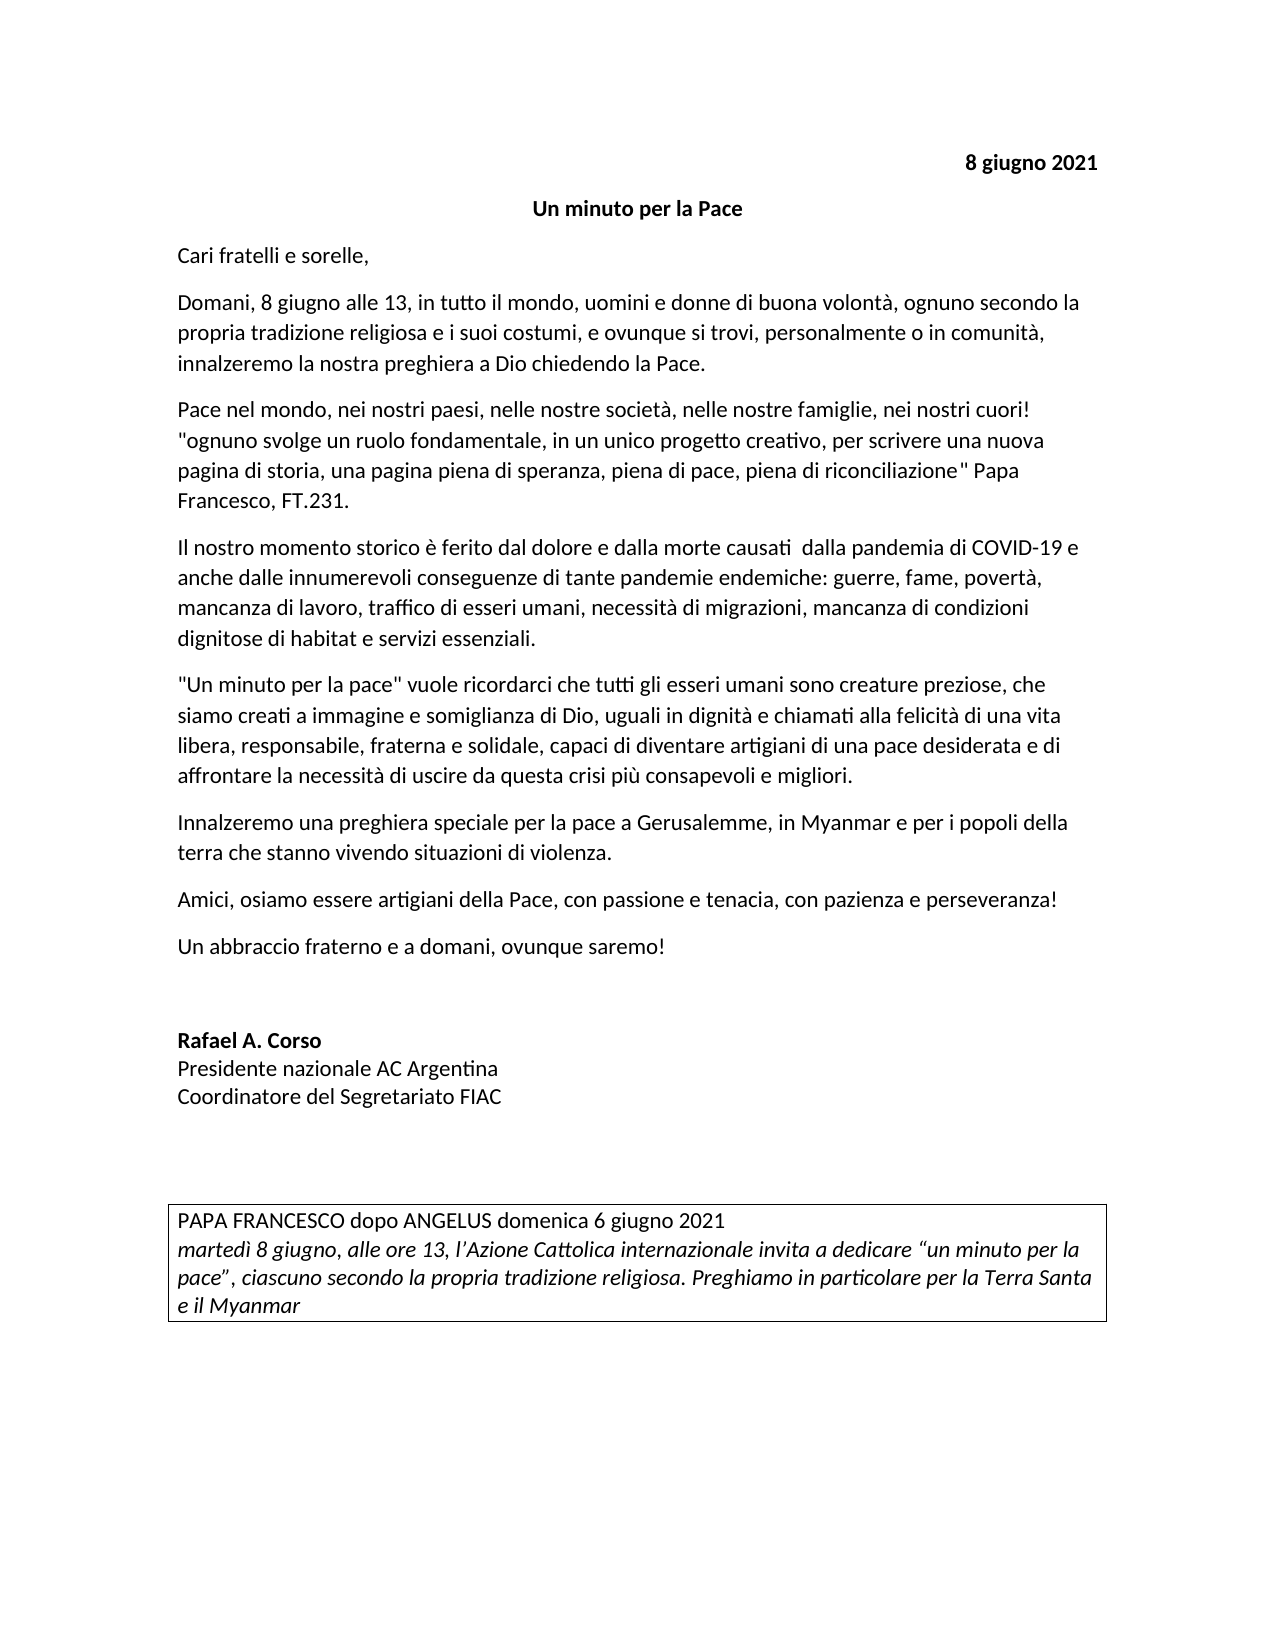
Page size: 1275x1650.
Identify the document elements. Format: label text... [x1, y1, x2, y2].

text Cari fratelli e sorelle, [177, 241, 1098, 269]
text Coordinatore del Segretariato FIAC [177, 1082, 1098, 1110]
text Pace nel mondo, nei nostri paesi, nelle nostre società, nelle nostre famiglie, nei nostri cuori! "ognuno svolge un ruolo fondamentale, in un unico progetto creativo, per scrivere una nuova pagina di storia, una pagina piena di speranza, piena di pace, piena di riconciliazione" Papa Francesco, FT.231. [177, 396, 1098, 514]
text Un abbraccio fraterno e a domani, ovunque saremo! [177, 932, 1098, 960]
text martedì 8 giugno, alle ore 13, l’Azione Cattolica internazionale invita a dedicare “un minuto per la pace”, ciascuno secondo la propria tradizione religiosa. Preghiamo in particolare per la Terra Santa e il Myanmar [169, 1232, 1106, 1321]
text Presidente nazionale AC Argentina [177, 1054, 1098, 1082]
text Domani, 8 giugno alle 13, in tutto il mondo, uomini e donne di buona volontà, ognuno secondo la propria tradizione religiosa e i suoi costumi, e ovunque si trovi, personalmente o in comunità, innalzeremo la nostra preghiera a Dio chiedendo la Pace. [177, 288, 1098, 377]
text Innalzeremo una preghiera speciale per la pace a Gerusalemme, in Myanmar e per i popoli della terra che stanno vivendo situazioni di violenza. [177, 808, 1098, 866]
text Amici, osiamo essere artigiani della Pace, con passione e tenacia, con pazienza e perseveranza! [177, 885, 1098, 913]
text PAPA FRANCESCO dopo ANGELUS domenica 6 giugno 2021 [169, 1205, 1106, 1232]
text Un minuto per la Pace [177, 194, 1098, 222]
text 8 giugno 2021 [177, 148, 1098, 176]
text Rafael A. Corso [177, 1026, 1098, 1054]
text "Un minuto per la pace" vuole ricordarci che tutti gli esseri umani sono creature preziose, che siamo creati a immagine e somiglianza di Dio, uguali in dignità e chiamati alla felicità di una vita libera, responsabile, fraterna e solidale, capaci di diventare artigiani di una pace desiderata e di affrontare la necessità di uscire da questa crisi più consapevoli e migliori. [177, 671, 1098, 789]
text Il nostro momento storico è ferito dal dolore e dalla morte causati dalla pandemia di COVID-19 e anche dalle innumerevoli conseguenze di tante pandemie endemiche: guerre, fame, povertà, mancanza di lavoro, traffico di esseri umani, necessità di migrazioni, mancanza di condizioni dignitose di habitat e servizi essenziali. [177, 533, 1098, 652]
